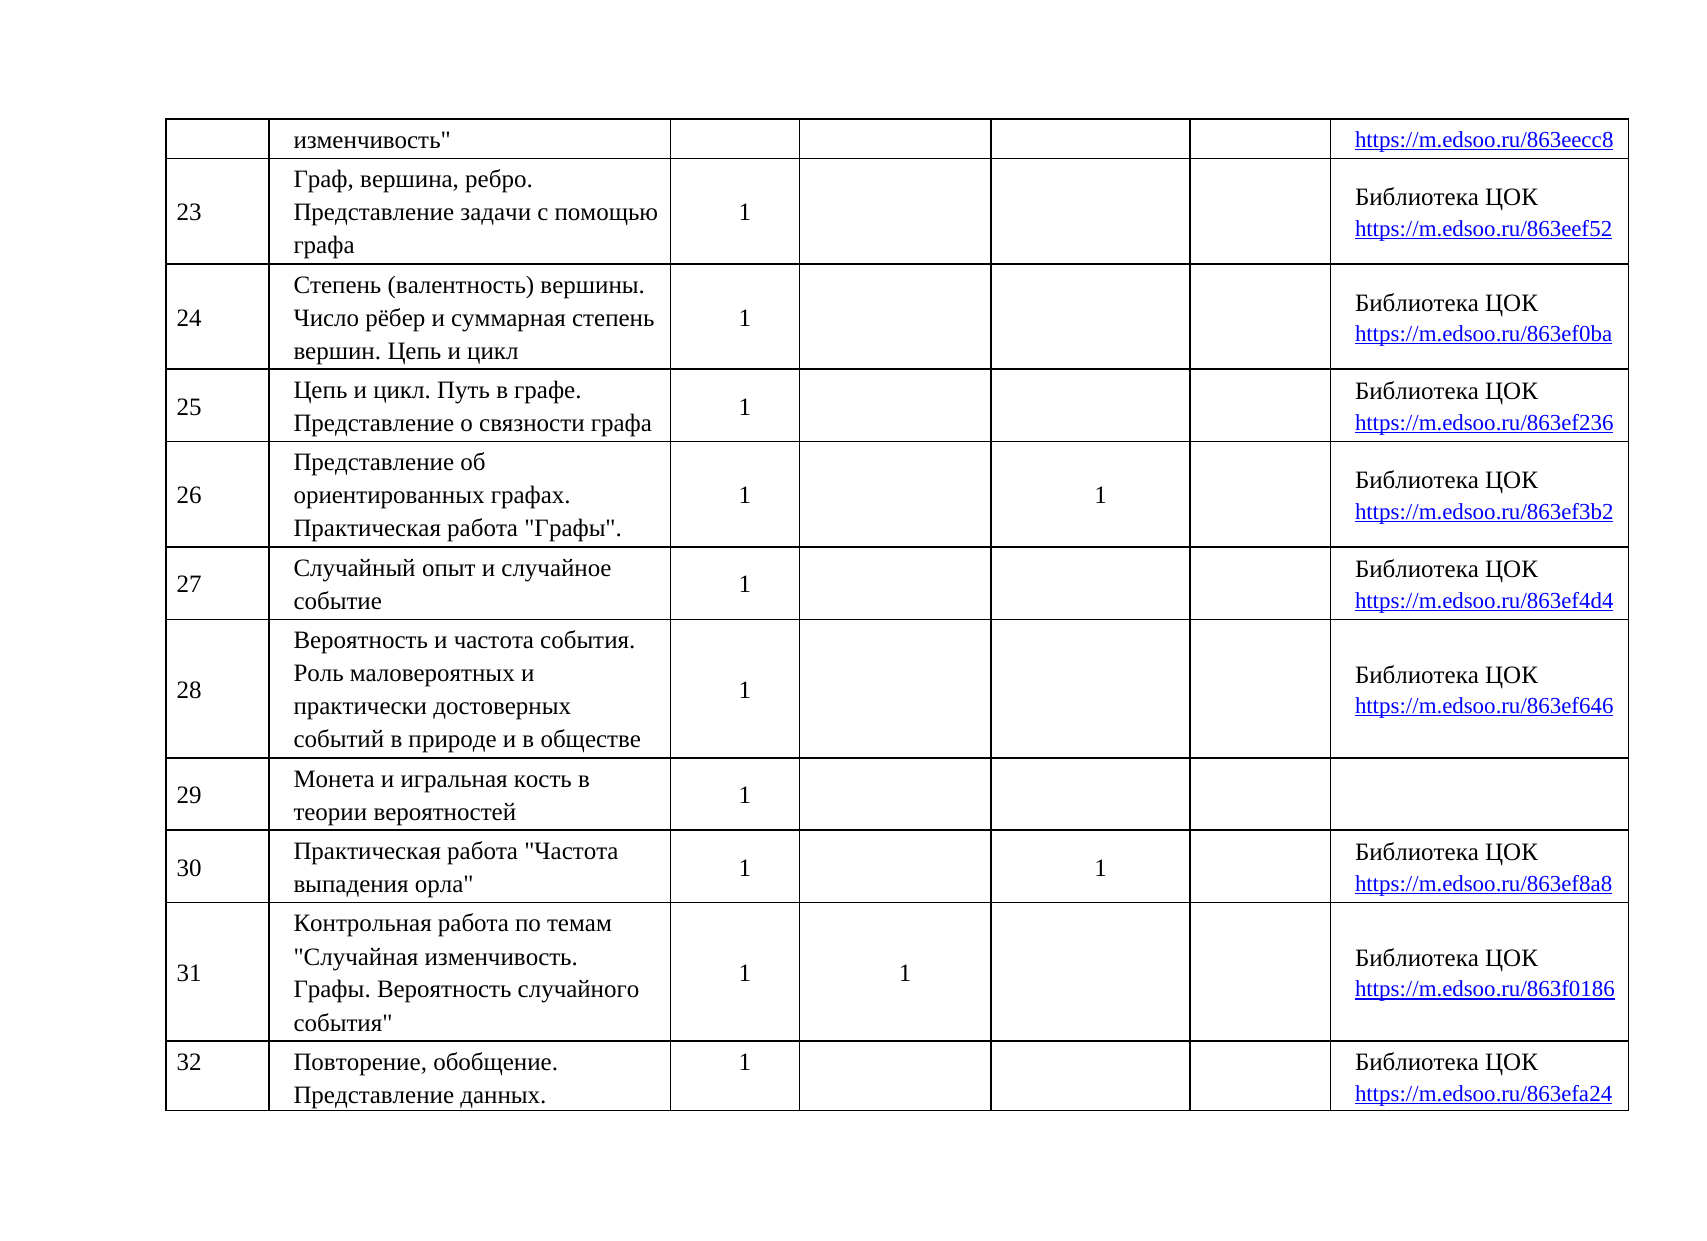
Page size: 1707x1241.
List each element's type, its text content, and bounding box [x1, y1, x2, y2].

table_cell 27 [167, 548, 268, 618]
table_cell 1 [671, 1042, 799, 1110]
table_cell [1191, 903, 1330, 1040]
table_cell Контрольная работа по темам "Случайная изменчивость. Графы. Вероятность случайного события" [270, 903, 670, 1040]
table_cell 1 [671, 370, 799, 441]
table_cell 1 [671, 759, 799, 829]
table_cell Степень (валентность) вершины. Число рёбер и суммарная степень вершин. Цепь и цикл [270, 265, 670, 368]
table_cell Библиотека ЦОК https://m.edsoo.ru/863ef0ba [1331, 265, 1628, 368]
table_cell 24 [167, 265, 268, 368]
table_cell Граф, вершина, ребро. Представление задачи с помощью графа [270, 159, 670, 263]
table_cell [1191, 370, 1330, 441]
table_cell [800, 120, 990, 157]
table_cell [1191, 759, 1330, 829]
table_cell Представление об ориентированных графах. Практическая работа "Графы". [270, 442, 670, 546]
table_cell [800, 442, 990, 546]
table_cell Библиотека ЦОК https://m.edsoo.ru/863f0186 [1331, 903, 1628, 1040]
table_cell [1191, 265, 1330, 368]
table_cell [800, 831, 990, 902]
table_cell [1191, 620, 1330, 757]
table_cell [800, 159, 990, 263]
table_cell [992, 265, 1189, 368]
table_cell 28 [167, 620, 268, 757]
table_cell [800, 759, 990, 829]
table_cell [1331, 1042, 1628, 1110]
table_cell [1191, 548, 1330, 618]
table_cell [992, 620, 1189, 757]
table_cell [1331, 120, 1628, 157]
table_cell [1191, 442, 1330, 546]
table_cell Цепь и цикл. Путь в графе. Представление о связности графа [270, 370, 670, 441]
table_cell [1191, 1042, 1330, 1110]
table_cell 32 [167, 1042, 268, 1110]
table_cell Библиотека ЦОК https://m.edsoo.ru/863ef236 [1331, 370, 1628, 441]
table_cell [1191, 159, 1330, 263]
table_cell Случайный опыт и случайное событие [270, 548, 670, 618]
table_cell 1 [671, 120, 799, 157]
table_cell 1 [671, 548, 799, 618]
table_cell [992, 903, 1189, 1040]
table_cell 1 [671, 831, 799, 902]
table_cell [800, 548, 990, 618]
table_cell [1191, 120, 1330, 157]
table_cell Практическая работа "Частота выпадения орла" [270, 831, 670, 902]
table_cell 23 [167, 159, 268, 263]
table_cell [992, 1042, 1189, 1110]
table_cell 1 [992, 120, 1189, 157]
table_cell Монета и игральная кость в теории вероятностей [270, 759, 670, 829]
table_cell [992, 759, 1189, 829]
table_cell 1 [800, 903, 990, 1040]
table_cell [1331, 759, 1628, 829]
table_cell 1 [671, 903, 799, 1040]
table_cell 1 [992, 831, 1189, 902]
table_cell 26 [167, 442, 268, 546]
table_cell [270, 120, 670, 157]
table_cell [800, 370, 990, 441]
table_cell Библиотека ЦОК https://m.edsoo.ru/863ef3b2 [1331, 442, 1628, 546]
table_cell 1 [671, 159, 799, 263]
table_cell 1 [671, 442, 799, 546]
table_cell 1 [671, 620, 799, 757]
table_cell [270, 1042, 670, 1110]
table_cell Библиотека ЦОК https://m.edsoo.ru/863eef52 [1331, 159, 1628, 263]
table_cell Библиотека ЦОК https://m.edsoo.ru/863ef8a8 [1331, 831, 1628, 902]
table_cell [992, 159, 1189, 263]
table_cell Библиотека ЦОК https://m.edsoo.ru/863ef646 [1331, 620, 1628, 757]
table_cell [1191, 831, 1330, 902]
table_cell 1 [671, 265, 799, 368]
table_cell 30 [167, 831, 268, 902]
table_cell 25 [167, 370, 268, 441]
table_cell Вероятность и частота события. Роль маловероятных и практически достоверных событий в природе и в обществе [270, 620, 670, 757]
table_cell 29 [167, 759, 268, 829]
table_cell 22 [167, 120, 268, 157]
table_cell [800, 1042, 990, 1110]
table_cell Библиотека ЦОК https://m.edsoo.ru/863ef4d4 [1331, 548, 1628, 618]
table_cell [992, 370, 1189, 441]
table_cell [800, 620, 990, 757]
table_cell [800, 265, 990, 368]
table_cell 1 [992, 442, 1189, 546]
table_cell 31 [167, 903, 268, 1040]
table_cell [992, 548, 1189, 618]
